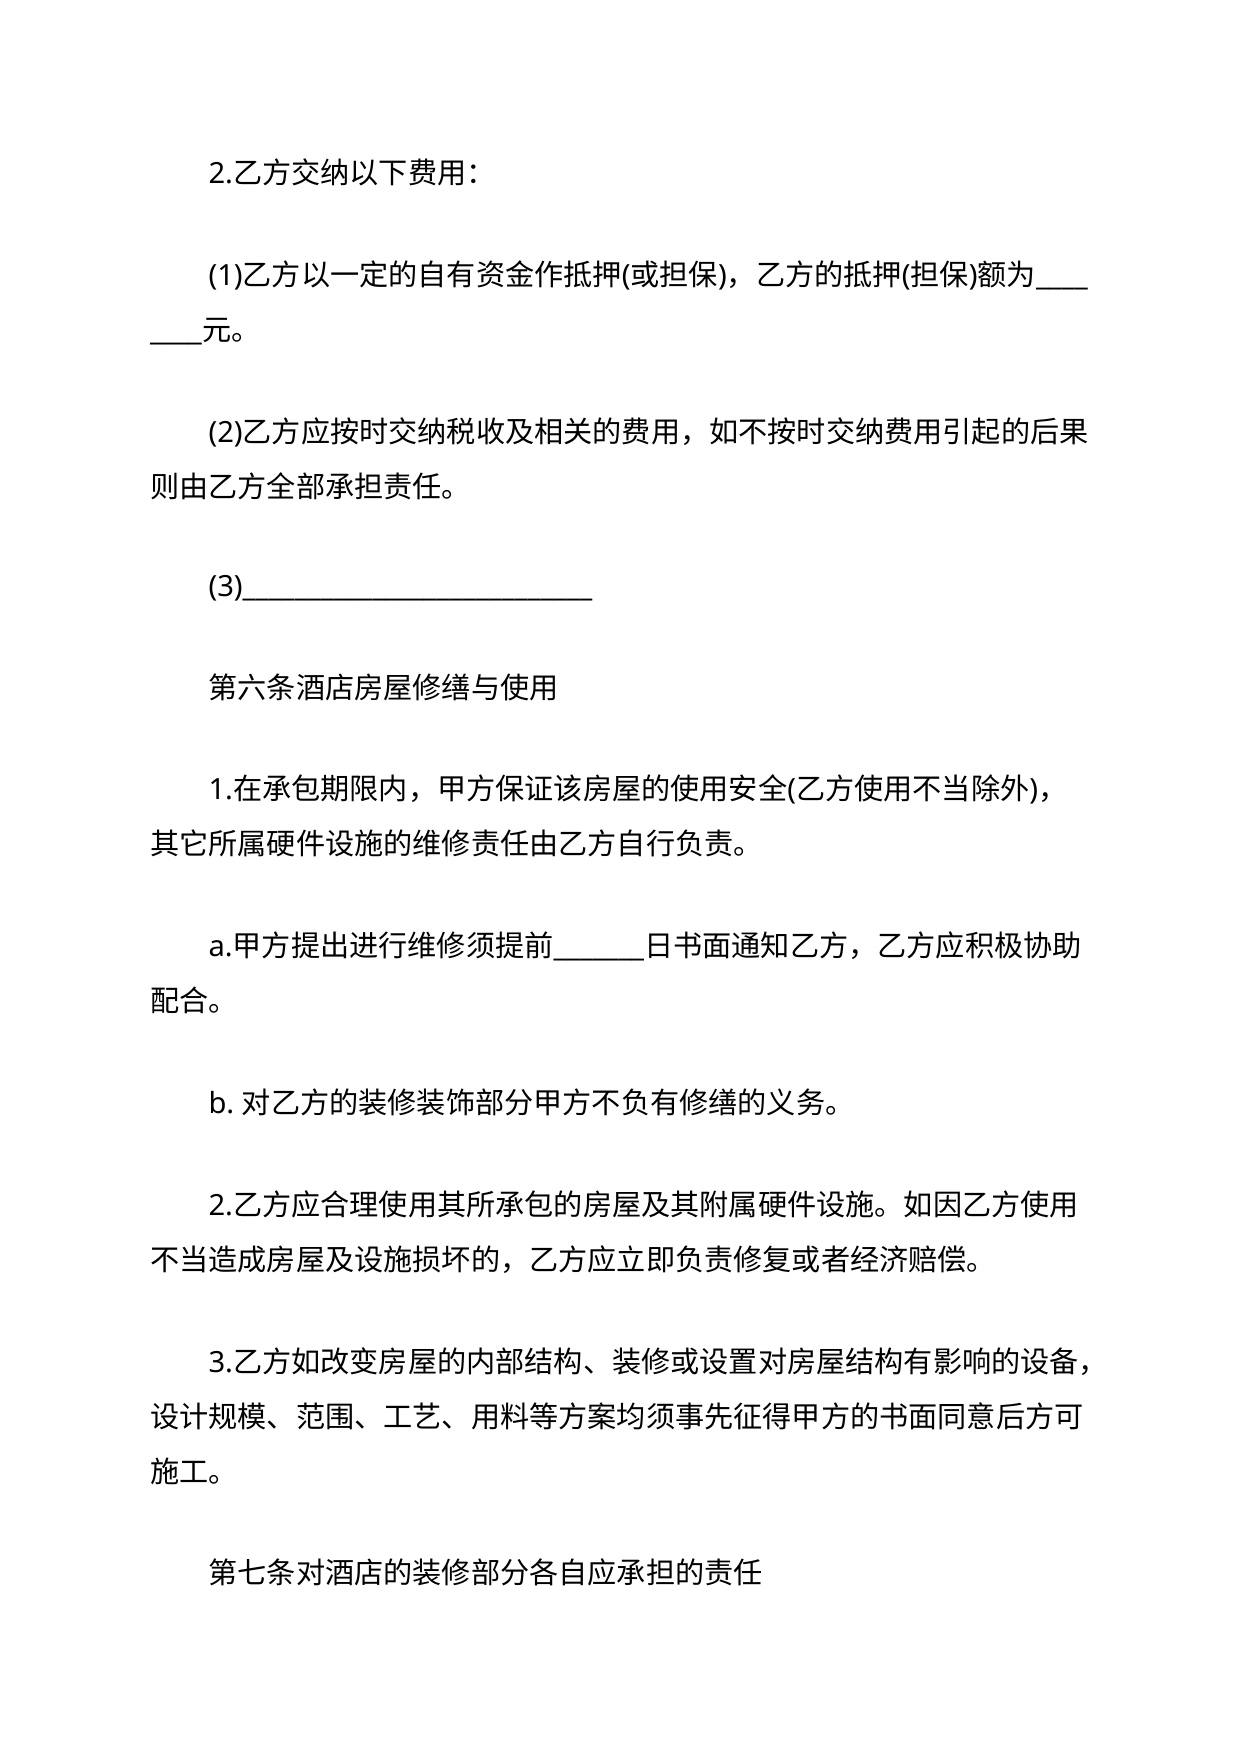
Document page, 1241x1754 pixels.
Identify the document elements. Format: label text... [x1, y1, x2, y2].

text b. 对乙方的装修装饰部分甲方不负有修缮的义务。 [150, 1079, 1090, 1122]
text 3.乙方如改变房屋的内部结构、装修或设置对房屋结构有影响的设备，设计规模、范围、工艺、用料等方案均须事先征得甲方的书面同意后方可施工。 [150, 1338, 1090, 1490]
text (1)乙方以一定的自有资金作抵押(或担保)，乙方的抵押(担保)额为________元。 [150, 252, 1090, 349]
text (2)乙方应按时交纳税收及相关的费用，如不按时交纳费用引起的后果则由乙方全部承担责任。 [150, 409, 1090, 506]
text 2.乙方交纳以下费用： [150, 150, 1090, 192]
text 2.乙方应合理使用其所承包的房屋及其附属硬件设施。如因乙方使用不当造成房屋及设施损坏的，乙方应立即负责修复或者经济赔偿。 [150, 1181, 1090, 1279]
text (3)___________________________ [150, 566, 1090, 605]
text 第七条对酒店的装修部分各自应承担的责任 [150, 1550, 1090, 1592]
text a.甲方提出进行维修须提前_______日书面通知乙方，乙方应积极协助配合。 [150, 923, 1090, 1020]
text 第六条酒店房屋修缮与使用 [150, 664, 1090, 706]
text 1.在承包期限内，甲方保证该房屋的使用安全(乙方使用不当除外)，其它所属硬件设施的维修责任由乙方自行负责。 [150, 766, 1090, 863]
